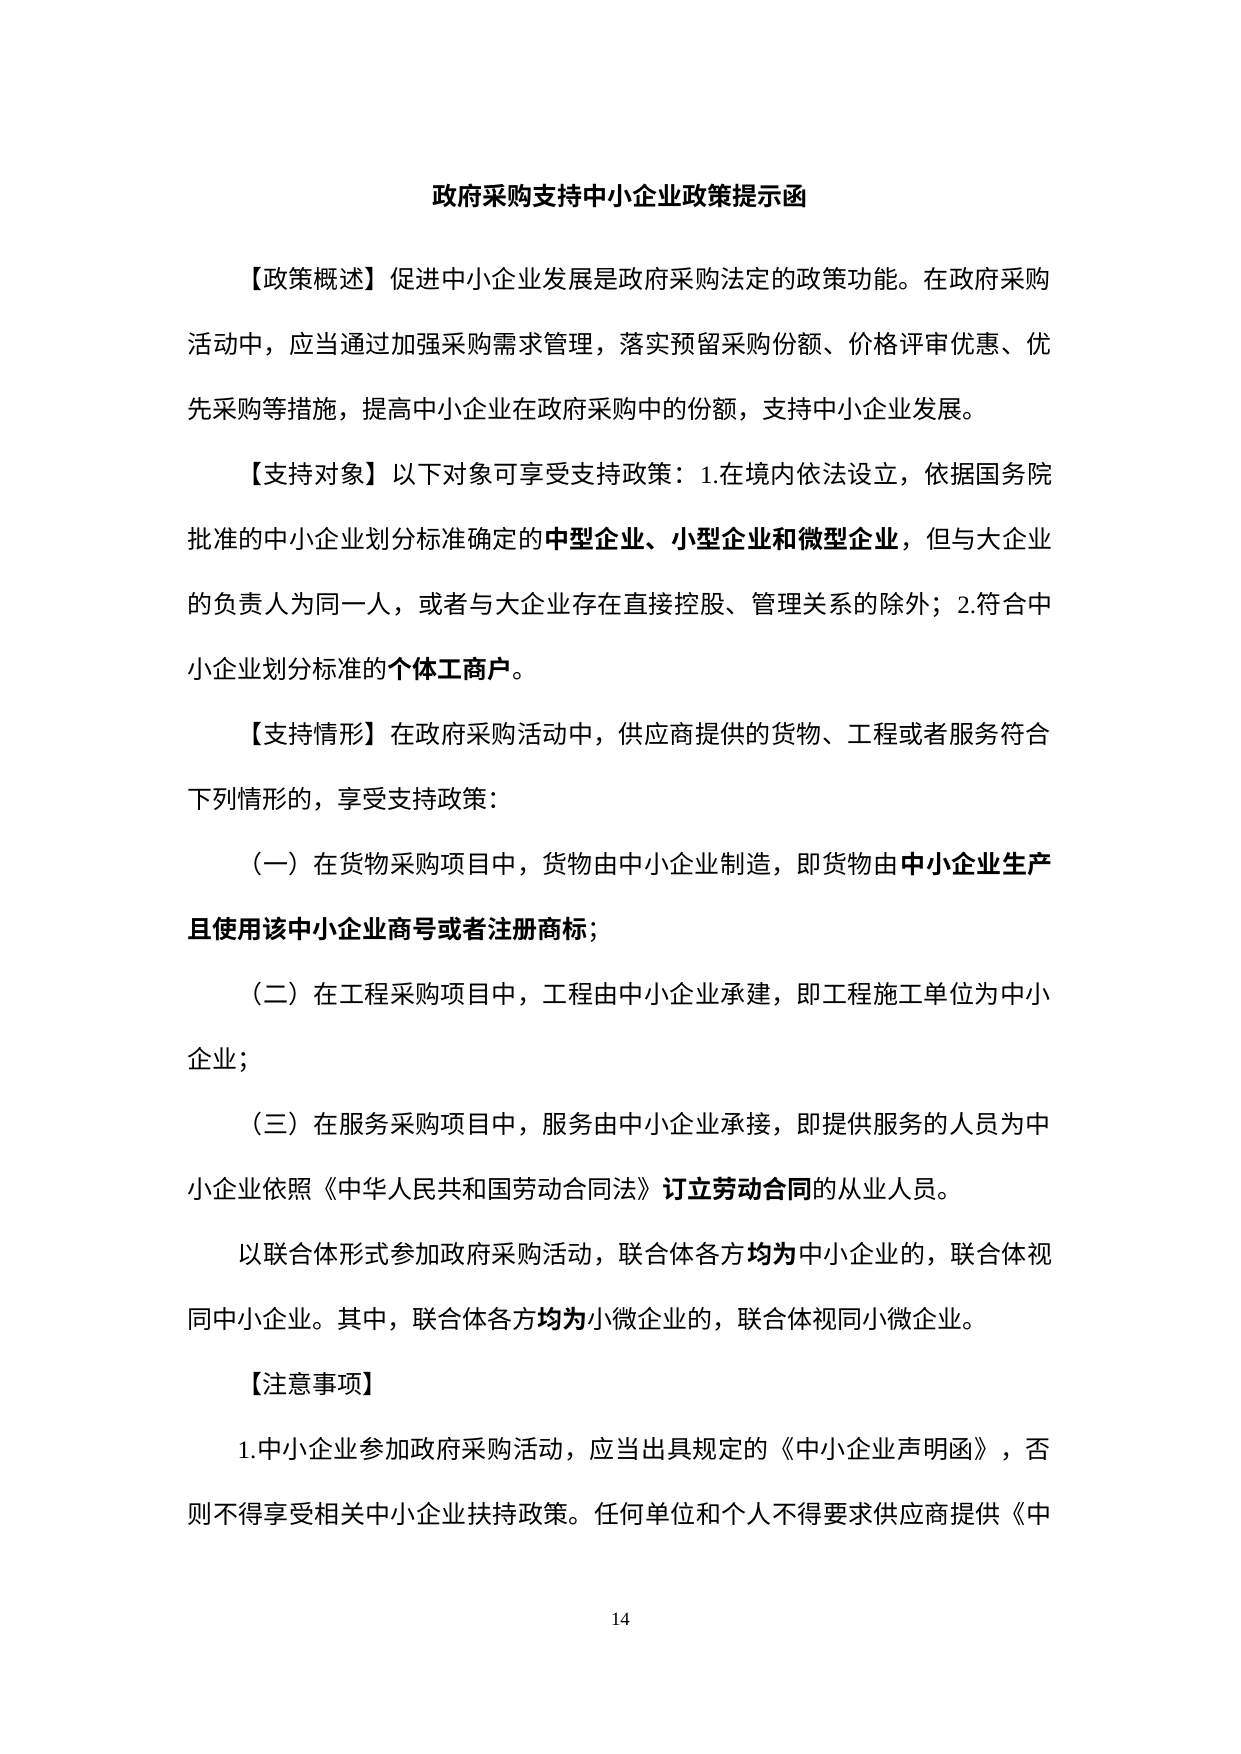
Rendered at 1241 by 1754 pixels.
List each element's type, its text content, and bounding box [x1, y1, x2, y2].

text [187, 1415, 1053, 1545]
text （三）在服务采购项目中，服务由中小企业承接，即提供服务的人员为中小企业依照《中华人民共和国劳动合同法》订立劳动合同的从业人员。 [187, 1090, 1053, 1220]
text （二）在工程采购项目中，工程由中小企业承建，即工程施工单位为中小企业； [187, 960, 1053, 1090]
text 【政策概述】促进中小企业发展是政府采购法定的政策功能。在政府采购活动中，应当通过加强采购需求管理，落实预留采购份额、价格评审优惠、优先采购等措施，提高中小企业在政府采购中的份额，支持中小企业发展。 [187, 245, 1053, 440]
text （一）在货物采购项目中，货物由中小企业制造，即货物由中小企业生产且使用该中小企业商号或者注册商标； [187, 830, 1053, 960]
text 政府采购支持中小企业政策提示函 [187, 162, 1053, 227]
text 【支持情形】在政府采购活动中，供应商提供的货物、工程或者服务符合下列情形的，享受支持政策： [187, 700, 1053, 830]
text 【支持对象】以下对象可享受支持政策：1.在境内依法设立，依据国务院批准的中小企业划分标准确定的中型企业、小型企业和微型企业，但与大企业的负责人为同一人，或者与大企业存在直接控股、管理关系的除外；2.符合中小企业划分标准的个体工商户。 [187, 440, 1053, 700]
text 以联合体形式参加政府采购活动，联合体各方均为中小企业的，联合体视同中小企业。其中，联合体各方均为小微企业的，联合体视同小微企业。 [187, 1220, 1053, 1350]
text 【注意事项】 [187, 1350, 1053, 1415]
